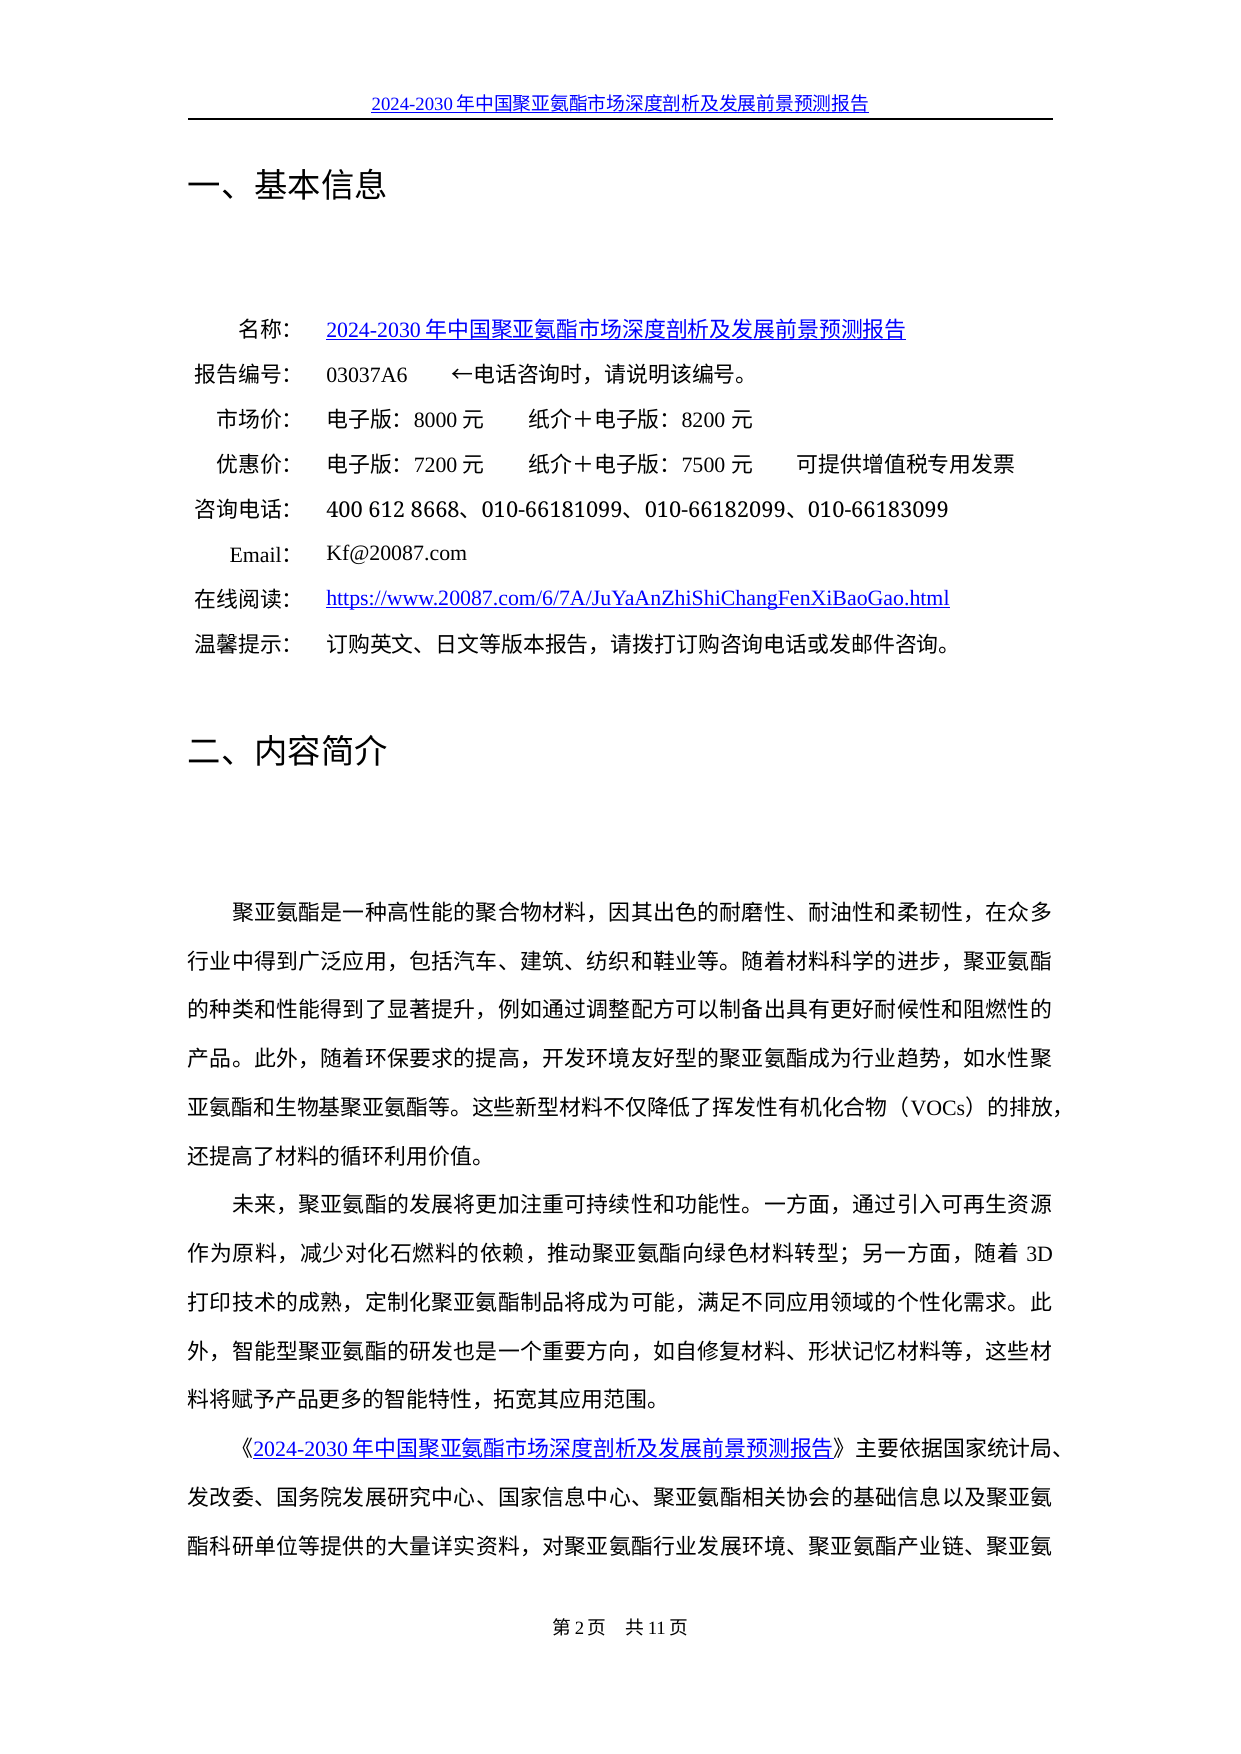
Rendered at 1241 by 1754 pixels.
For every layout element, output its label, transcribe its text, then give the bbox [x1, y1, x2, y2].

table_cell Email： [167, 537, 315, 582]
table_cell 温馨提示： [167, 627, 315, 672]
table_cell 电子版：7200 元 纸介＋电子版：7500 元 可提供增值税专用发票 [315, 447, 1073, 492]
table_cell Kf@20087.com [315, 537, 1073, 582]
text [187, 894, 1053, 1561]
table_cell 优惠价： [167, 447, 315, 492]
table_cell 市场价： [167, 402, 315, 447]
table_cell [315, 582, 1073, 627]
table_header 名称： [167, 312, 315, 357]
table_cell 400 612 8668、010-66181099、010-66182099、010-66183099 [315, 492, 1073, 537]
table_cell 电子版：8000 元 纸介＋电子版：8200 元 [315, 402, 1073, 447]
table_cell 报告编号： [167, 357, 315, 402]
table_cell 03037A6 ←电话咨询时，请说明该编号。 [315, 357, 1073, 402]
table_header 2024-2030年中国聚亚氨酯市场深度剖析及发展前景预测报告 [315, 312, 1073, 357]
table_cell 订购英文、日文等版本报告，请拨打订购咨询电话或发邮件咨询。 [315, 627, 1073, 672]
table_cell 咨询电话： [167, 492, 315, 537]
title 一、基本信息 [187, 150, 1053, 215]
table_cell 在线阅读： [167, 582, 315, 627]
title 二、内容简介 [187, 717, 1053, 782]
